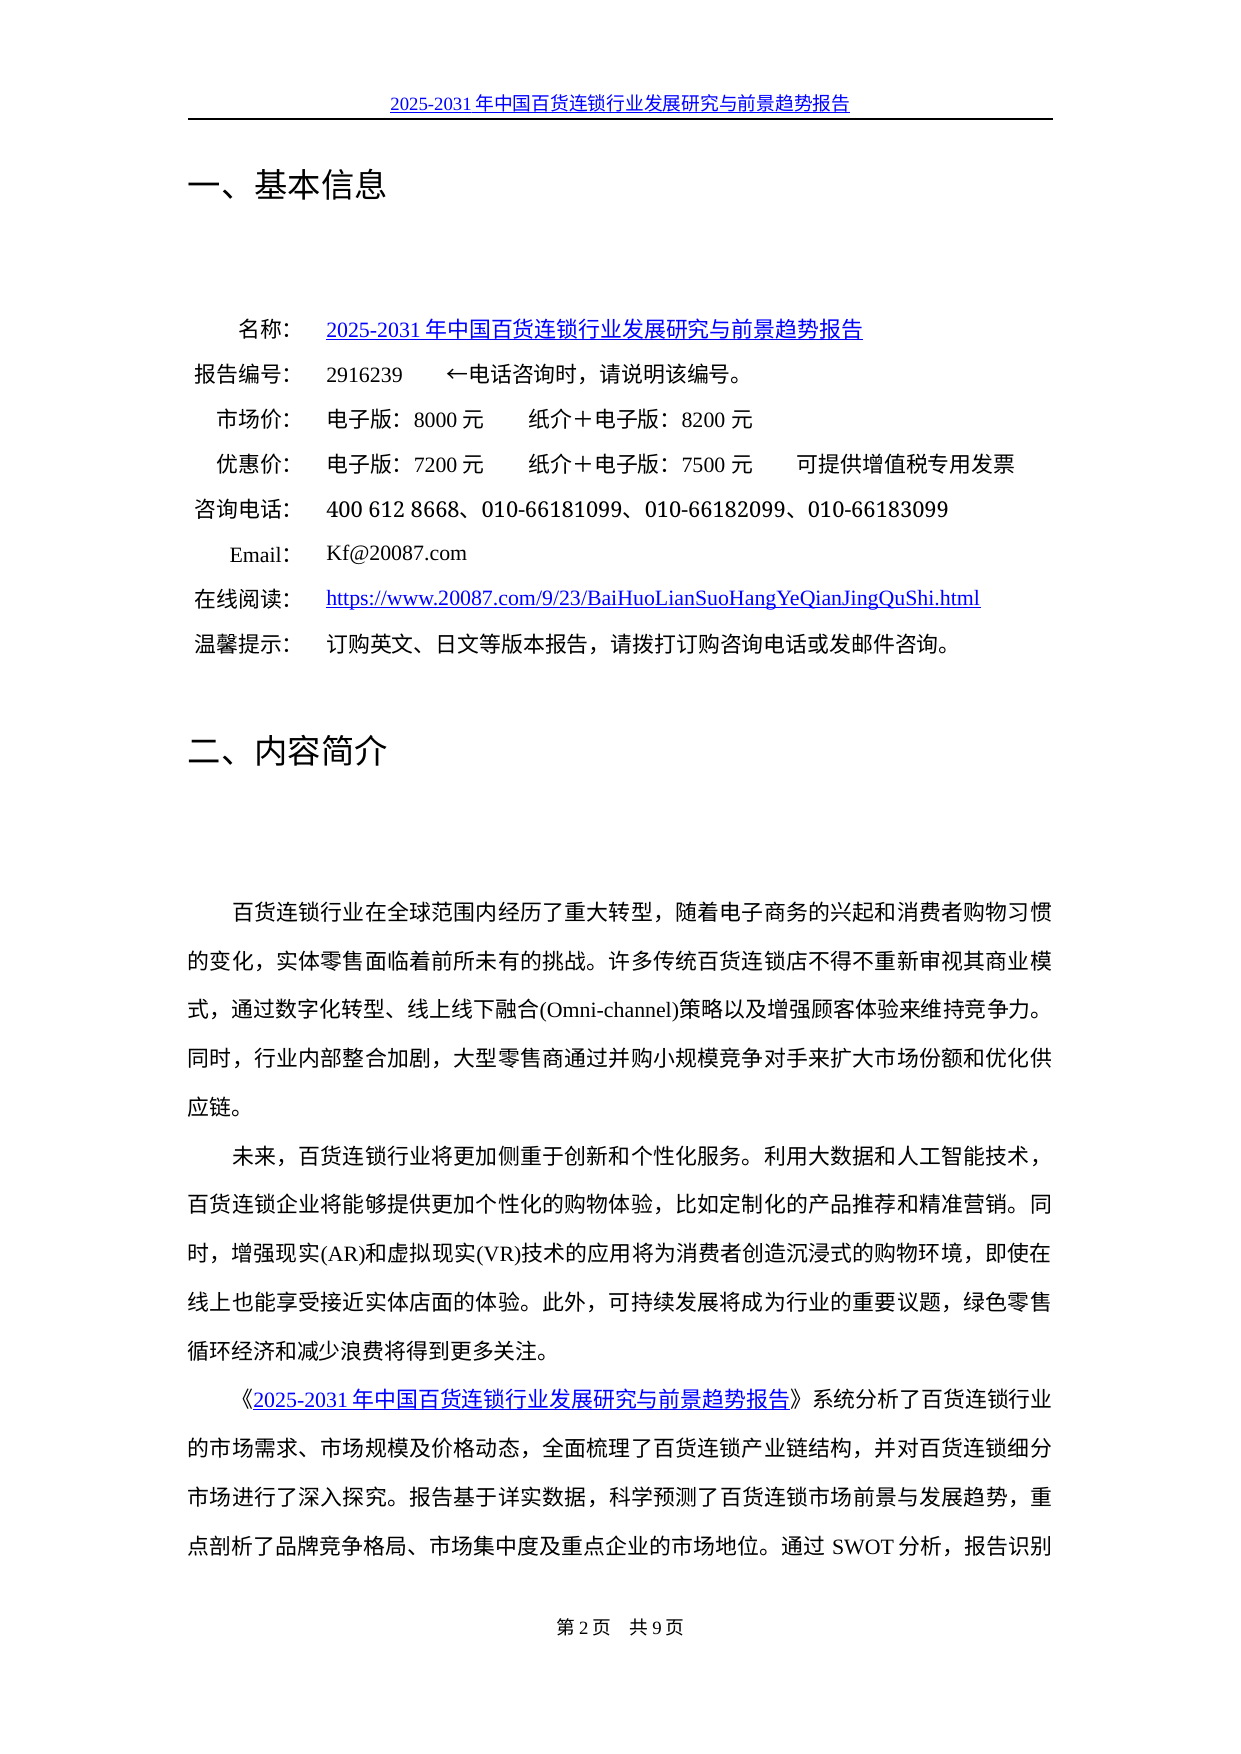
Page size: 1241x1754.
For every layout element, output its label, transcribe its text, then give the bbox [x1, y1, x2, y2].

table_cell 订购英文、日文等版本报告，请拨打订购咨询电话或发邮件咨询。 [315, 627, 1073, 672]
table_cell 2916239 ←电话咨询时，请说明该编号。 [315, 357, 1073, 402]
table_cell 电子版：7200 元 纸介＋电子版：7500 元 可提供增值税专用发票 [315, 447, 1073, 492]
table_cell 温馨提示： [167, 627, 315, 672]
table_cell 市场价： [167, 402, 315, 447]
table_cell 咨询电话： [167, 492, 315, 537]
table_cell 在线阅读： [167, 582, 315, 627]
table_cell 电子版：8000 元 纸介＋电子版：8200 元 [315, 402, 1073, 447]
title 二、内容简介 [187, 717, 1053, 782]
table_cell Email： [167, 537, 315, 582]
table_cell 优惠价： [167, 447, 315, 492]
title 一、基本信息 [187, 150, 1053, 215]
table_cell 400 612 8668、010-66181099、010-66182099、010-66183099 [315, 492, 1073, 537]
table_cell [315, 582, 1073, 627]
table_header 2025-2031年中国百货连锁行业发展研究与前景趋势报告 [315, 312, 1073, 357]
table_header 名称： [167, 312, 315, 357]
table_cell 报告编号： [167, 357, 315, 402]
table_cell Kf@20087.com [315, 537, 1073, 582]
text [187, 894, 1053, 1561]
